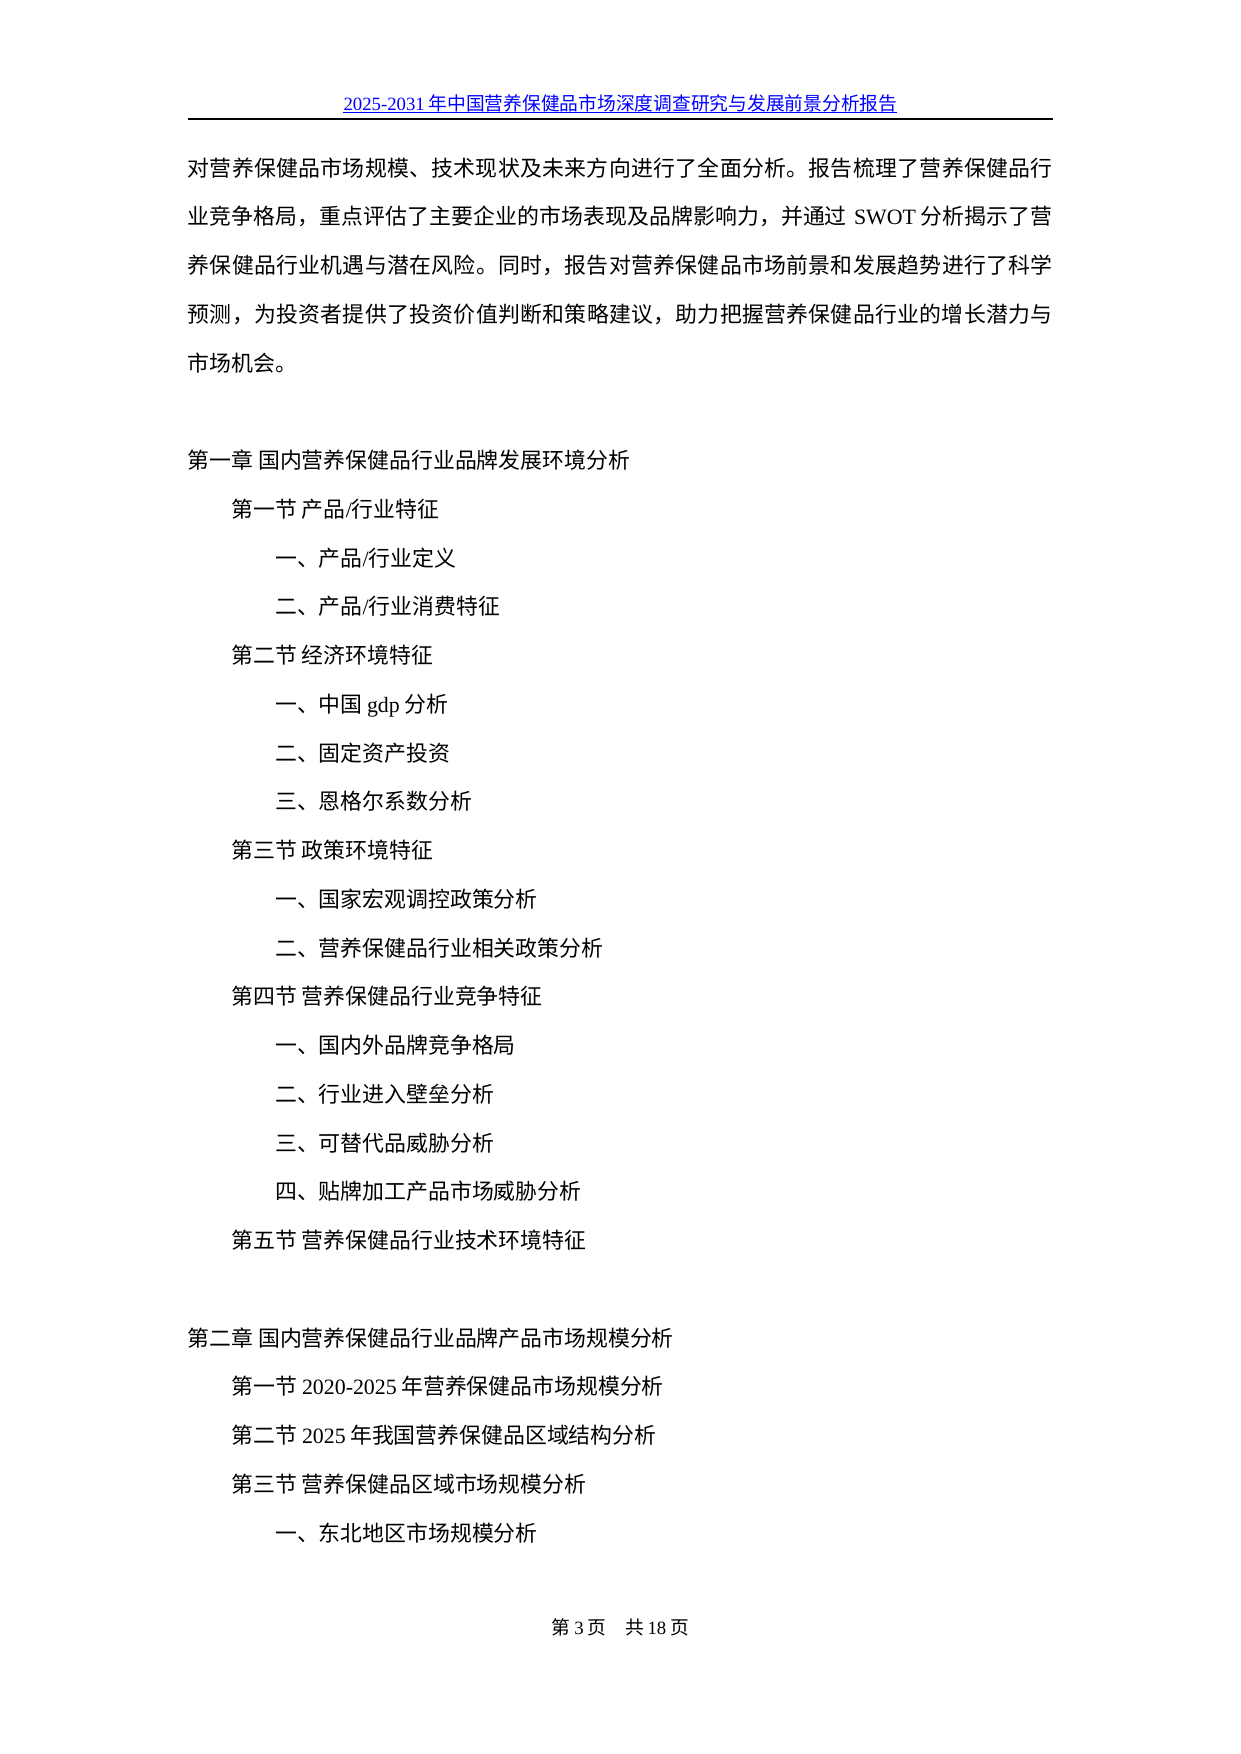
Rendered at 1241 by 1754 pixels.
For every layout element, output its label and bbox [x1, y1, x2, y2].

text [187, 150, 1053, 1548]
